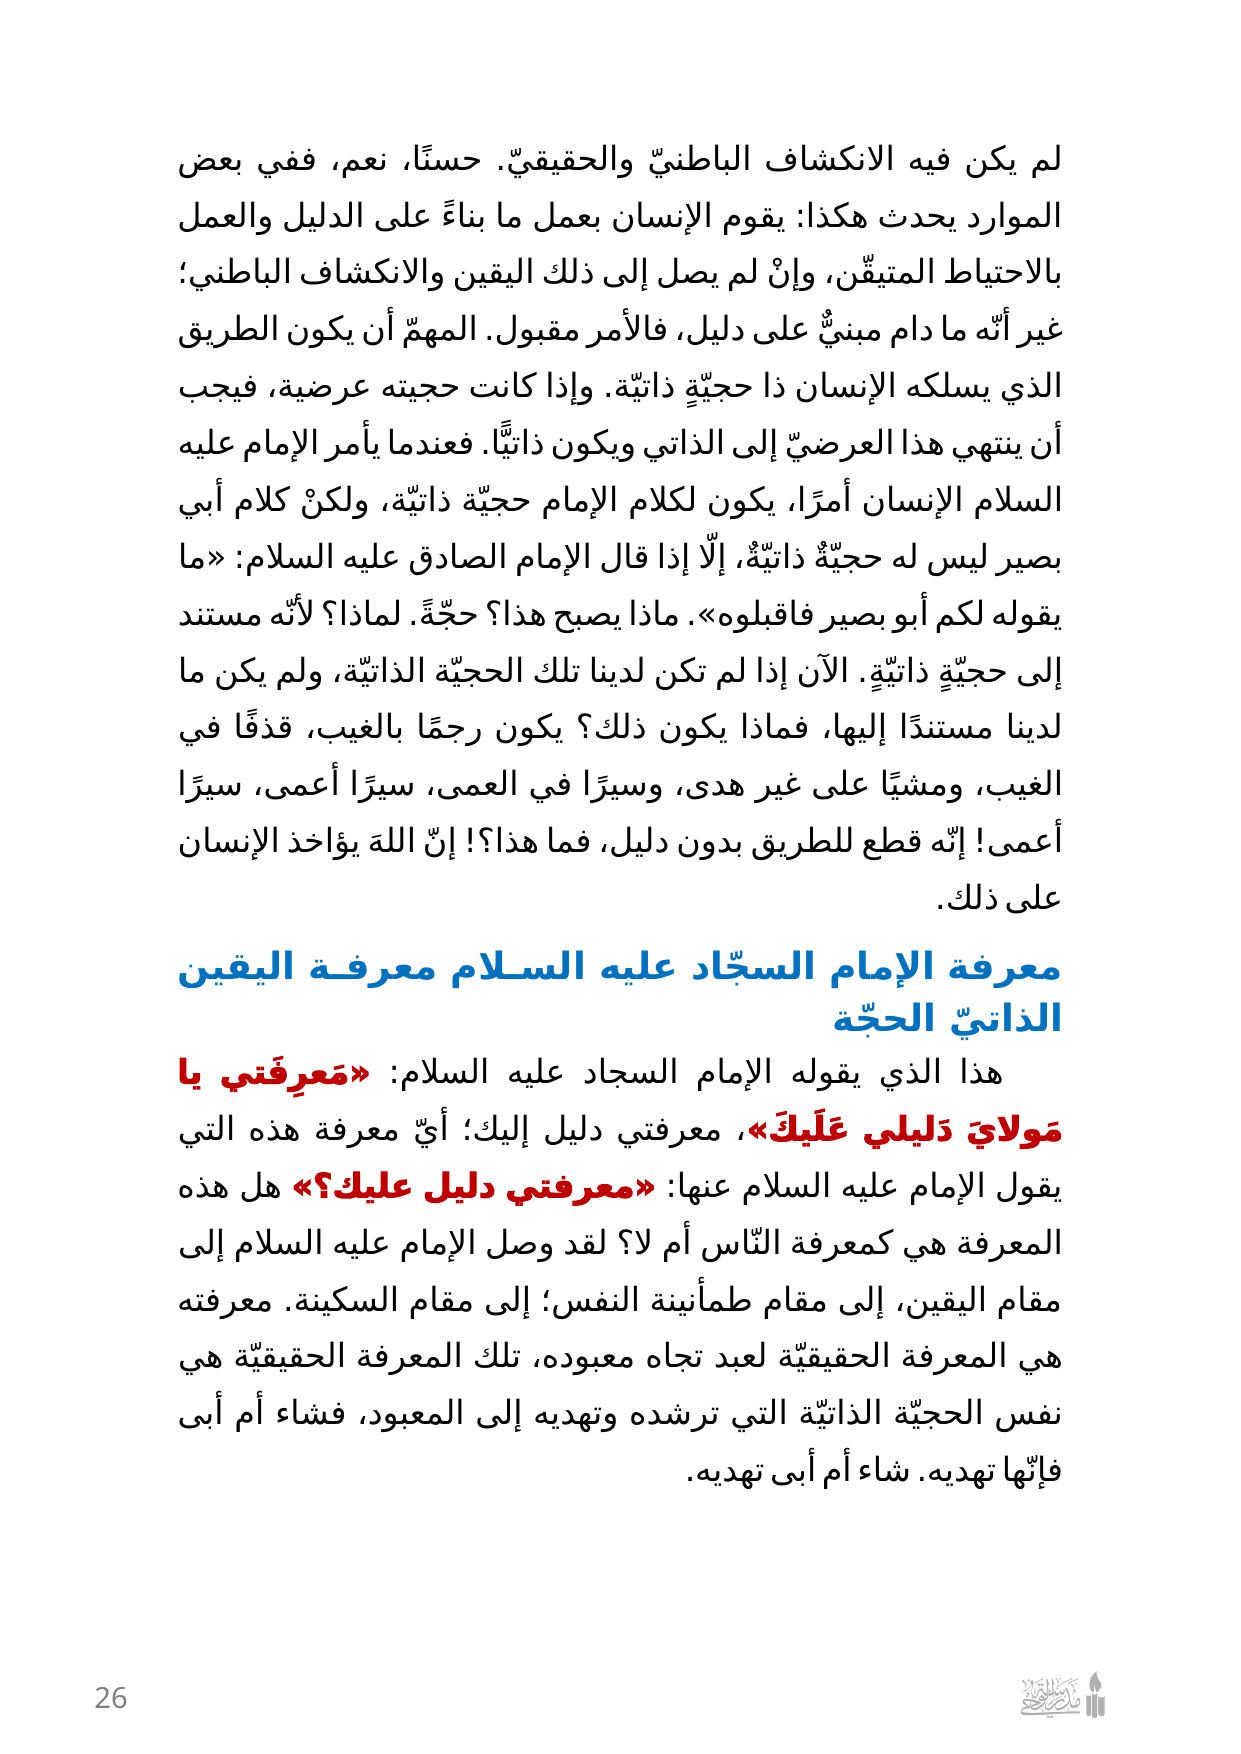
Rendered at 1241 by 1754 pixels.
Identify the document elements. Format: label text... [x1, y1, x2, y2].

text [177, 136, 1063, 932]
title معرفة الإمام السجّاد عليه السلام معرفة اليقين الذاتيّ الحجّة [177, 944, 1063, 1041]
text هذا الذي يقوله الإمام السجاد عليه السلام: «مَعرِفَتي يا مَولايَ دَليلي عَلَيكَ»، معرفتي دليل إليك؛ أيّ معرفة هذه التي يقول الإمام عليه السلام عنها: «معرفتي دليل عليك؟» هل هذه المعرفة هي كمعرفة النّاس أم لا؟ لقد وصل الإمام عليه السلام إلى مقام اليقين، إلى مقام طمأنينة النفس؛ إلى مقام السكينة. معرفته هي المعرفة الحقيقيّة لعبد تجاه معبوده، تلك المعرفة الحقيقيّة هي نفس الحجيّة الذاتيّة التي ترشده وتهديه إلى المعبود، فشاء أم أبى فإنّها تهديه. شاء أم أبى تهديه. [177, 1049, 1063, 1504]
picture [1020, 1671, 1105, 1718]
